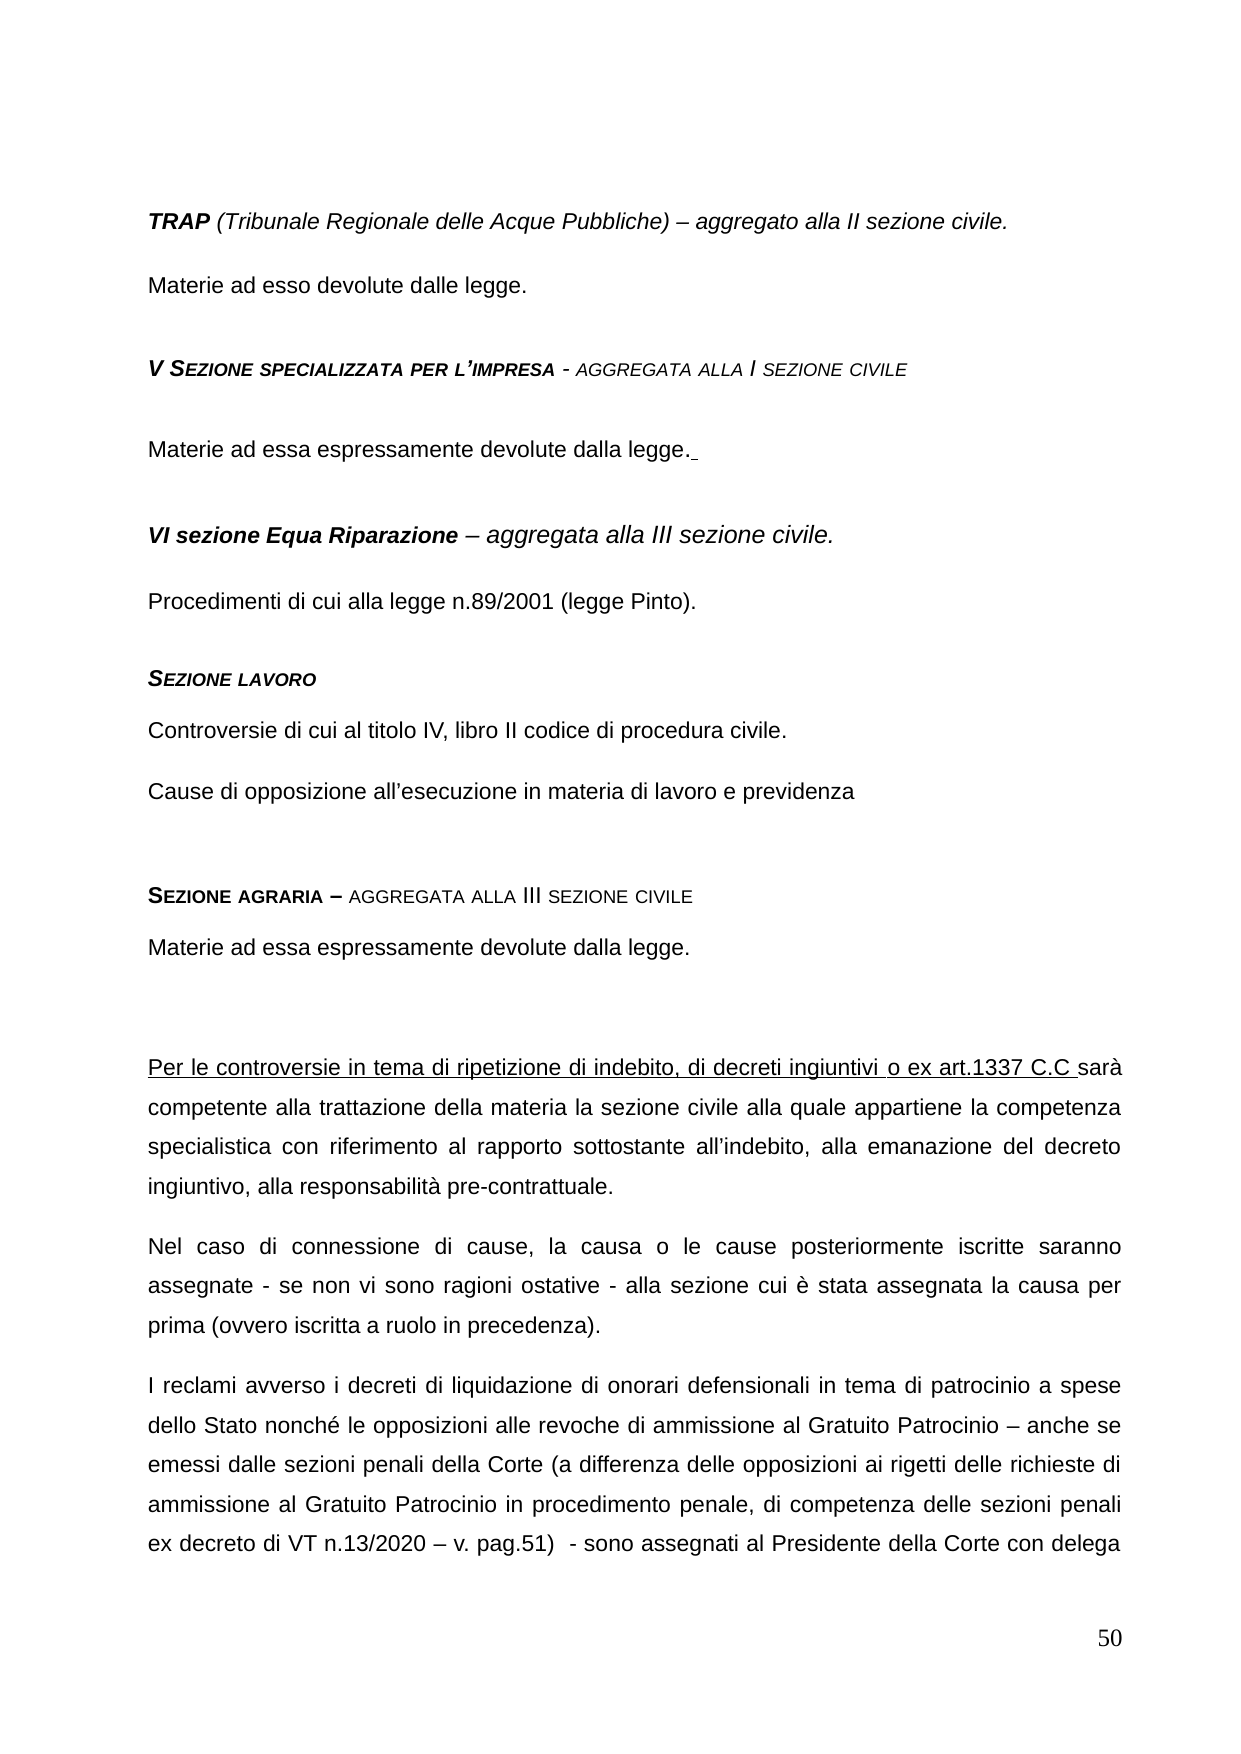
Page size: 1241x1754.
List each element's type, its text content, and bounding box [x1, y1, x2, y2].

subtitle V Sezione specializzata per l’impresa - aggregata alla I sezione civile [148, 355, 1122, 381]
subtitle Sezione lavoro [148, 665, 1122, 692]
subtitle VI sezione Equa Riparazione – aggregata alla III sezione civile. [148, 520, 1122, 549]
text Controversie di cui al titolo IV, libro II codice di procedura civile. [148, 717, 1122, 744]
text TRAP (Tribunale Regionale delle Acque Pubbliche) – aggregato alla II sezione civile. [148, 208, 1122, 234]
subtitle Materie ad essa espressamente devolute dalla legge. [148, 434, 1122, 463]
text Per le controversie in tema di ripetizione di indebito, di decreti ingiuntivi o ex art.1337 C.C sarà competente alla trattazione della materia la sezione civile alla quale appartiene la competenza specialistica con riferimento al rapporto sottostante all’indebito, alla emanazione del decreto ingiuntivo, alla responsabilità pre-contrattuale. [148, 1054, 1122, 1199]
text Procedimenti di cui alla legge n.89/2001 (legge Pinto). [148, 588, 1122, 615]
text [148, 1372, 1122, 1556]
text Nel caso di connessione di cause, la causa o le cause posteriormente iscritte saranno assegnate - se non vi sono ragioni ostative - alla sezione cui è stata assegnata la causa per prima (ovvero iscritta a ruolo in precedenza). [148, 1233, 1122, 1338]
text Materie ad esso devolute dalle legge. [148, 272, 1122, 299]
subtitle Sezione agraria – aggregata alla III sezione civile [148, 882, 1122, 908]
text Cause di opposizione all’esecuzione in materia di lavoro e previdenza [148, 778, 1122, 804]
text Materie ad essa espressamente devolute dalla legge. [148, 933, 1122, 960]
